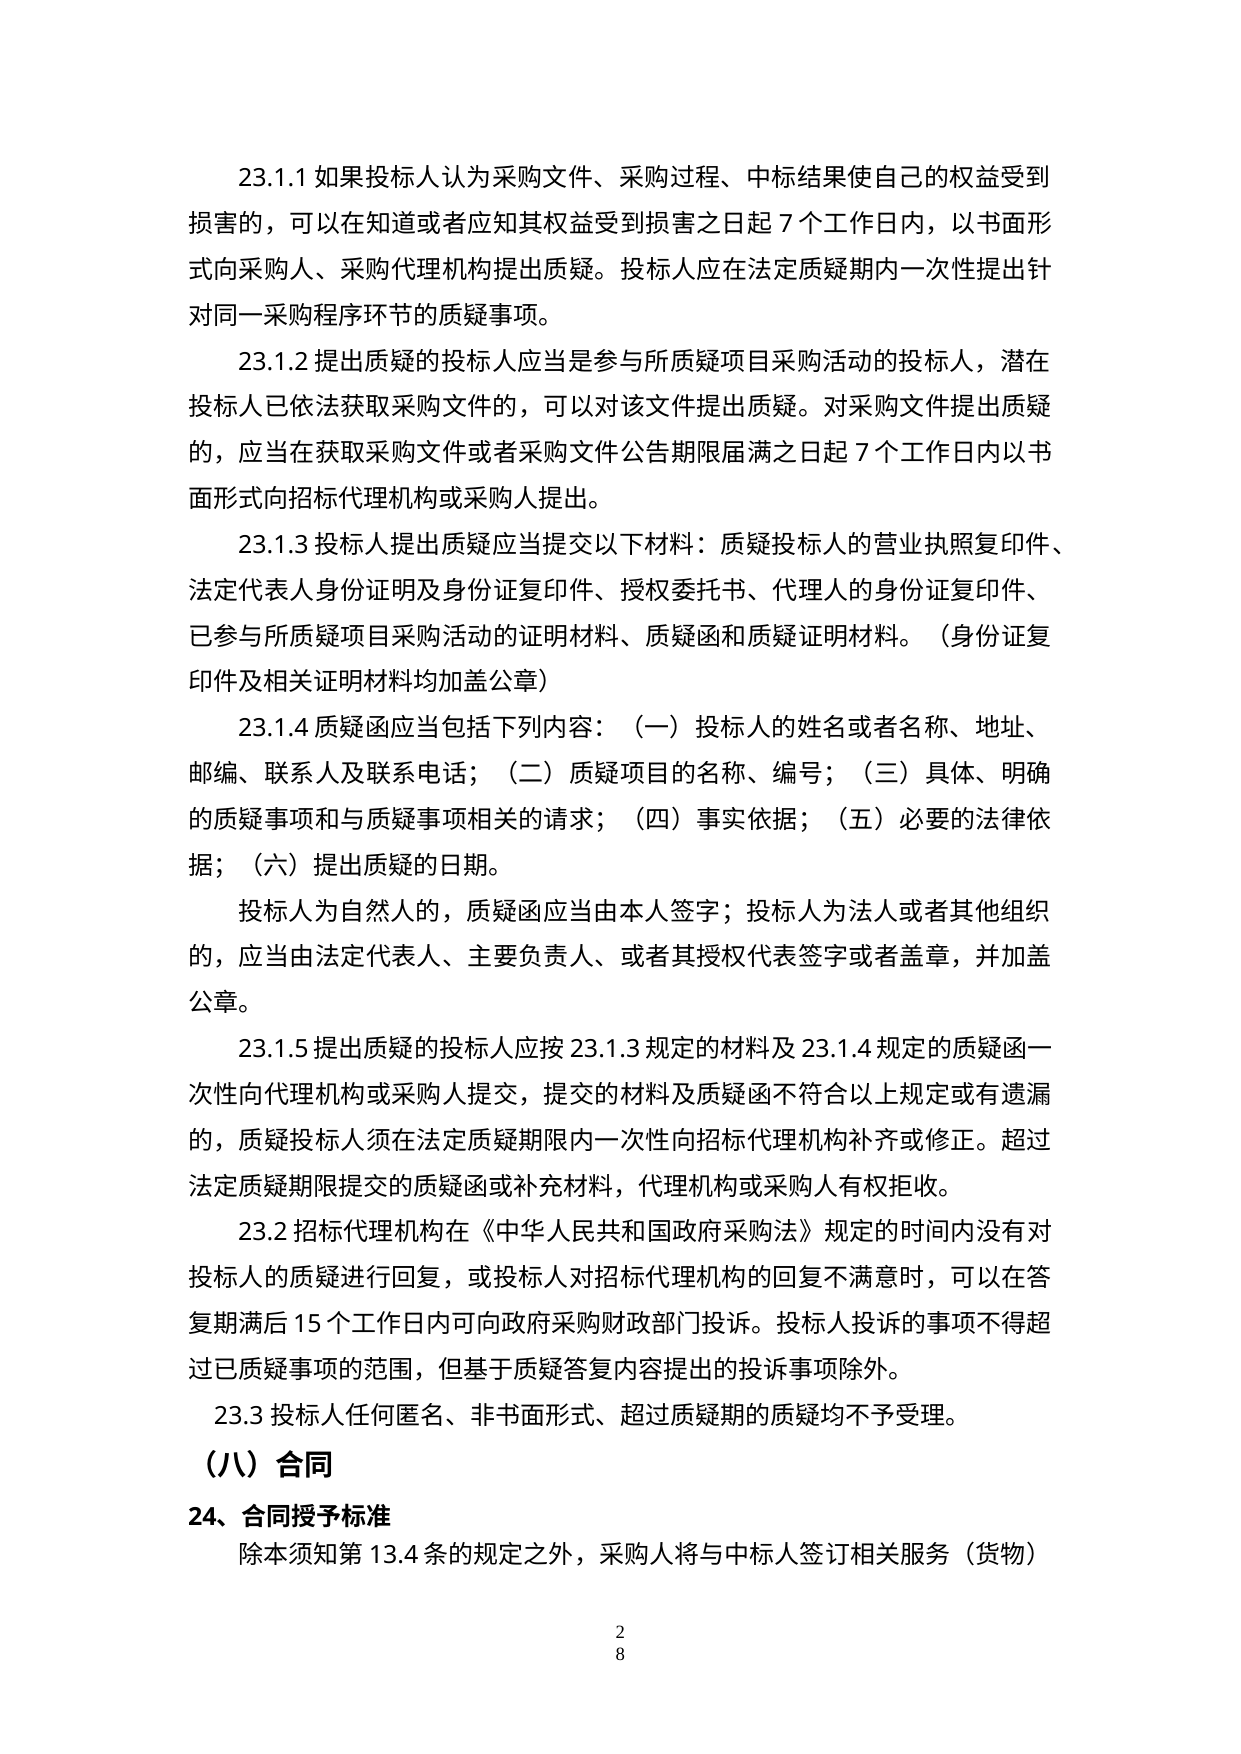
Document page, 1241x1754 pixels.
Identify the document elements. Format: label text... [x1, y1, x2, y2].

text 23.2招标代理机构在《中华人民共和国政府采购法》规定的时间内没有对投标人的质疑进行回复，或投标人对招标代理机构的回复不满意时，可以在答复期满后15个工作日内可向政府采购财政部门投诉。投标人投诉的事项不得超过已质疑事项的范围，但基于质疑答复内容提出的投诉事项除外。 [188, 1204, 1052, 1387]
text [188, 1533, 1052, 1571]
text 23.1.5提出质疑的投标人应按23.1.3规定的材料及23.1.4规定的质疑函一次性向代理机构或采购人提交，提交的材料及质疑函不符合以上规定或有遗漏的，质疑投标人须在法定质疑期限内一次性向招标代理机构补齐或修正。超过法定质疑期限提交的质疑函或补充材料，代理机构或采购人有权拒收。 [188, 1021, 1052, 1204]
text 23.1.4质疑函应当包括下列内容：（一）投标人的姓名或者名称、地址、邮编、联系人及联系电话；（二）质疑项目的名称、编号；（三）具体、明确的质疑事项和与质疑事项相关的请求；（四）事实依据；（五）必要的法律依据；（六）提出质疑的日期。 [188, 700, 1052, 883]
text 23.3 投标人任何匿名、非书面形式、超过质疑期的质疑均不予受理。 [188, 1387, 1052, 1433]
text 投标人为自然人的，质疑函应当由本人签字；投标人为法人或者其他组织的，应当由法定代表人、主要负责人、或者其授权代表签字或者盖章，并加盖公章。 [188, 883, 1052, 1021]
text （八）合同 [188, 1446, 1052, 1483]
text 23.1.1如果投标人认为采购文件、采购过程、中标结果使自己的权益受到损害的，可以在知道或者应知其权益受到损害之日起7个工作日内，以书面形式向采购人、采购代理机构提出质疑。投标人应在法定质疑期内一次性提出针对同一采购程序环节的质疑事项。 [188, 150, 1052, 333]
text 23.1.3投标人提出质疑应当提交以下材料：质疑投标人的营业执照复印件、法定代表人身份证明及身份证复印件、授权委托书、代理人的身份证复印件、已参与所质疑项目采购活动的证明材料、质疑函和质疑证明材料。（身份证复印件及相关证明材料均加盖公章） [188, 517, 1052, 700]
text 24、合同授予标准 [188, 1496, 1052, 1533]
text 23.1.2提出质疑的投标人应当是参与所质疑项目采购活动的投标人，潜在投标人已依法获取采购文件的，可以对该文件提出质疑。对采购文件提出质疑的，应当在获取采购文件或者采购文件公告期限届满之日起7个工作日内以书面形式向招标代理机构或采购人提出。 [188, 333, 1052, 517]
